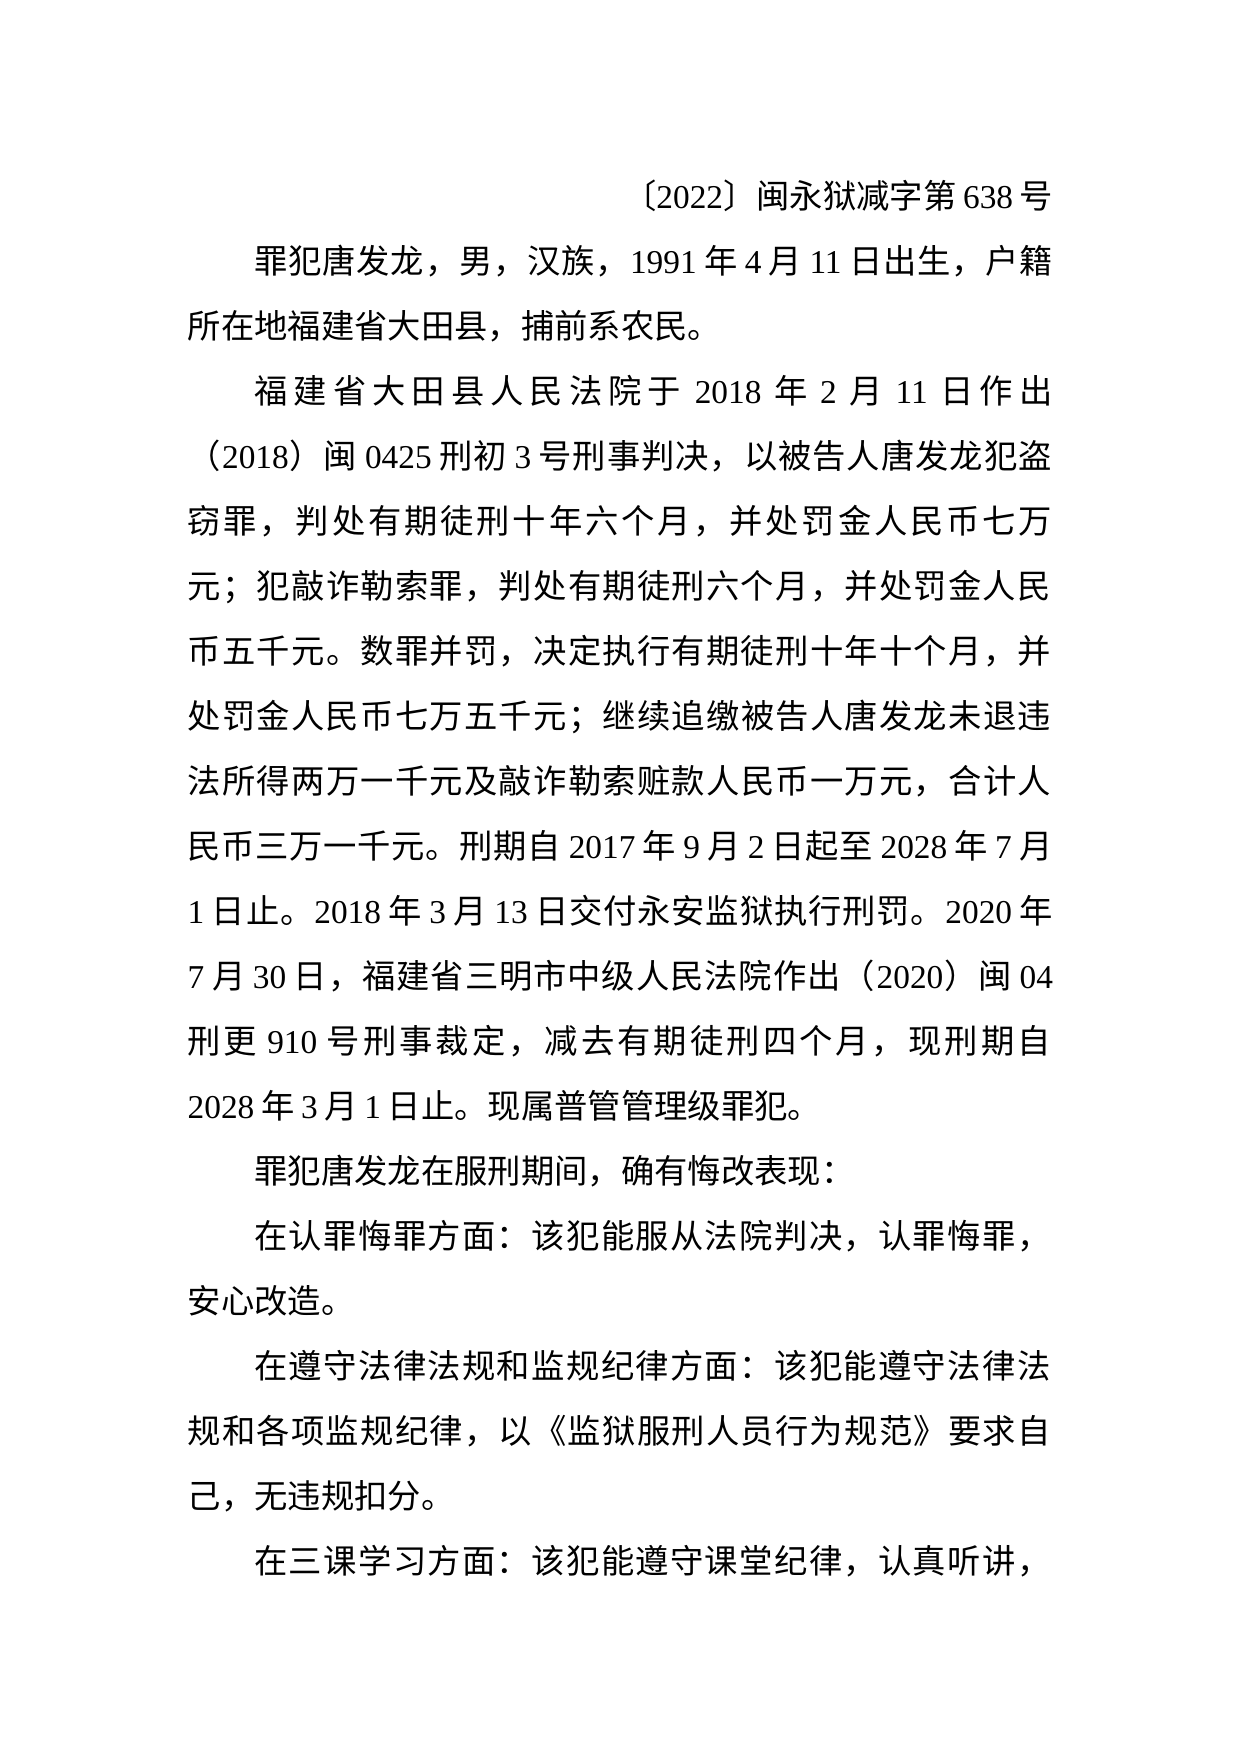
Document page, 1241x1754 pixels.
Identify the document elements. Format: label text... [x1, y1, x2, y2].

text 罪犯唐发龙在服刑期间，确有悔改表现： [187, 1137, 1053, 1202]
text 在遵守法律法规和监规纪律方面：该犯能遵守法律法规和各项监规纪律，以《监狱服刑人员行为规范》要求自己，无违规扣分。 [187, 1332, 1053, 1527]
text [187, 1527, 1053, 1592]
text 〔2022〕闽永狱减字第638号 [187, 162, 1053, 227]
text 福建省大田县人民法院于2018年2月11日作出（2018）闽0425刑初3号刑事判决，以被告人唐发龙犯盗窃罪，判处有期徒刑十年六个月，并处罚金人民币七万元；犯敲诈勒索罪，判处有期徒刑六个月，并处罚金人民币五千元。数罪并罚，决定执行有期徒刑十年十个月，并处罚金人民币七万五千元；继续追缴被告人唐发龙未退违法所得两万一千元及敲诈勒索赃款人民币一万元，合计人民币三万一千元。刑期自2017年9月2日起至2028年7月1日止。2018年3月13日交付永安监狱执行刑罚。2020年7月30日，福建省三明市中级人民法院作出（2020）闽04刑更910号刑事裁定，减去有期徒刑四个月，现刑期自2028年3月1日止。现属普管管理级罪犯。 [187, 357, 1053, 1137]
text 罪犯唐发龙，男，汉族，1991年4月11日出生，户籍所在地福建省大田县，捕前系农民。 [187, 227, 1053, 357]
text 在认罪悔罪方面：该犯能服从法院判决，认罪悔罪，安心改造。 [187, 1202, 1053, 1332]
